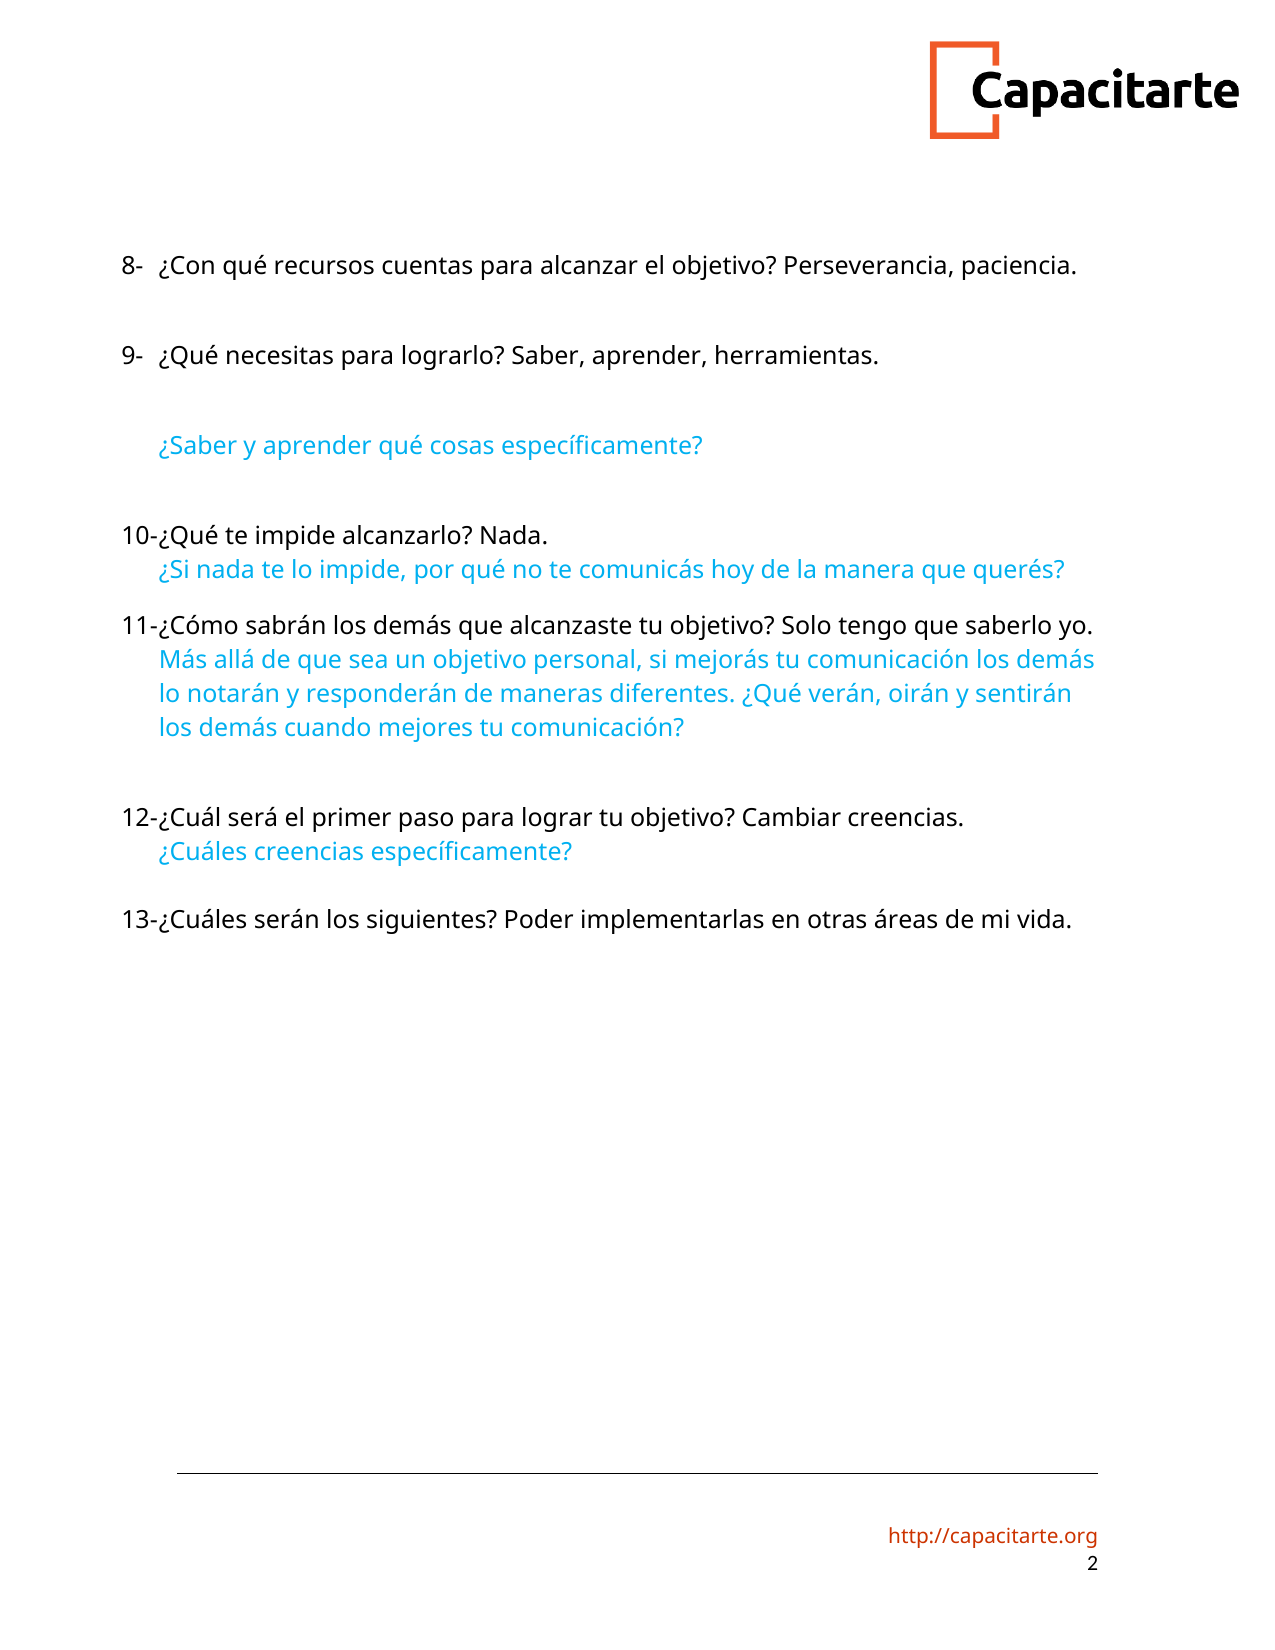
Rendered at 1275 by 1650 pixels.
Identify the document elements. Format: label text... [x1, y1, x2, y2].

list ¿Cómo sabrán los demás que alcanzaste tu objetivo? Solo tengo que saberlo yo. [121, 607, 1098, 641]
text Más allá de que sea un objetivo personal, si mejorás tu comunicación los demás lo notarán y responderán de maneras diferentes. ¿Qué verán, oirán y sentirán los demás cuando mejores tu comunicación? [158, 641, 1098, 744]
text ¿Si nada te lo impide, por qué no te comunicás hoy de la manera que querés? [158, 552, 1098, 586]
list ¿Cuáles serán los siguientes? Poder implementarlas en otras áreas de mi vida. [121, 902, 1098, 936]
list ¿Qué necesitas para lograrlo? Saber, aprender, herramientas. [121, 338, 1098, 372]
list ¿Con qué recursos cuentas para alcanzar el objetivo? Perseverancia, paciencia. [121, 248, 1098, 282]
list ¿Qué te impide alcanzarlo? Nada. [121, 517, 1098, 552]
list ¿Cuál será el primer paso para lograr tu objetivo? Cambiar creencias. [121, 799, 1098, 833]
text ¿Saber y aprender qué cosas específicamente? [158, 428, 1098, 462]
picture [910, 0, 1240, 180]
text ¿Cuáles creencias específicamente? [158, 833, 1098, 868]
